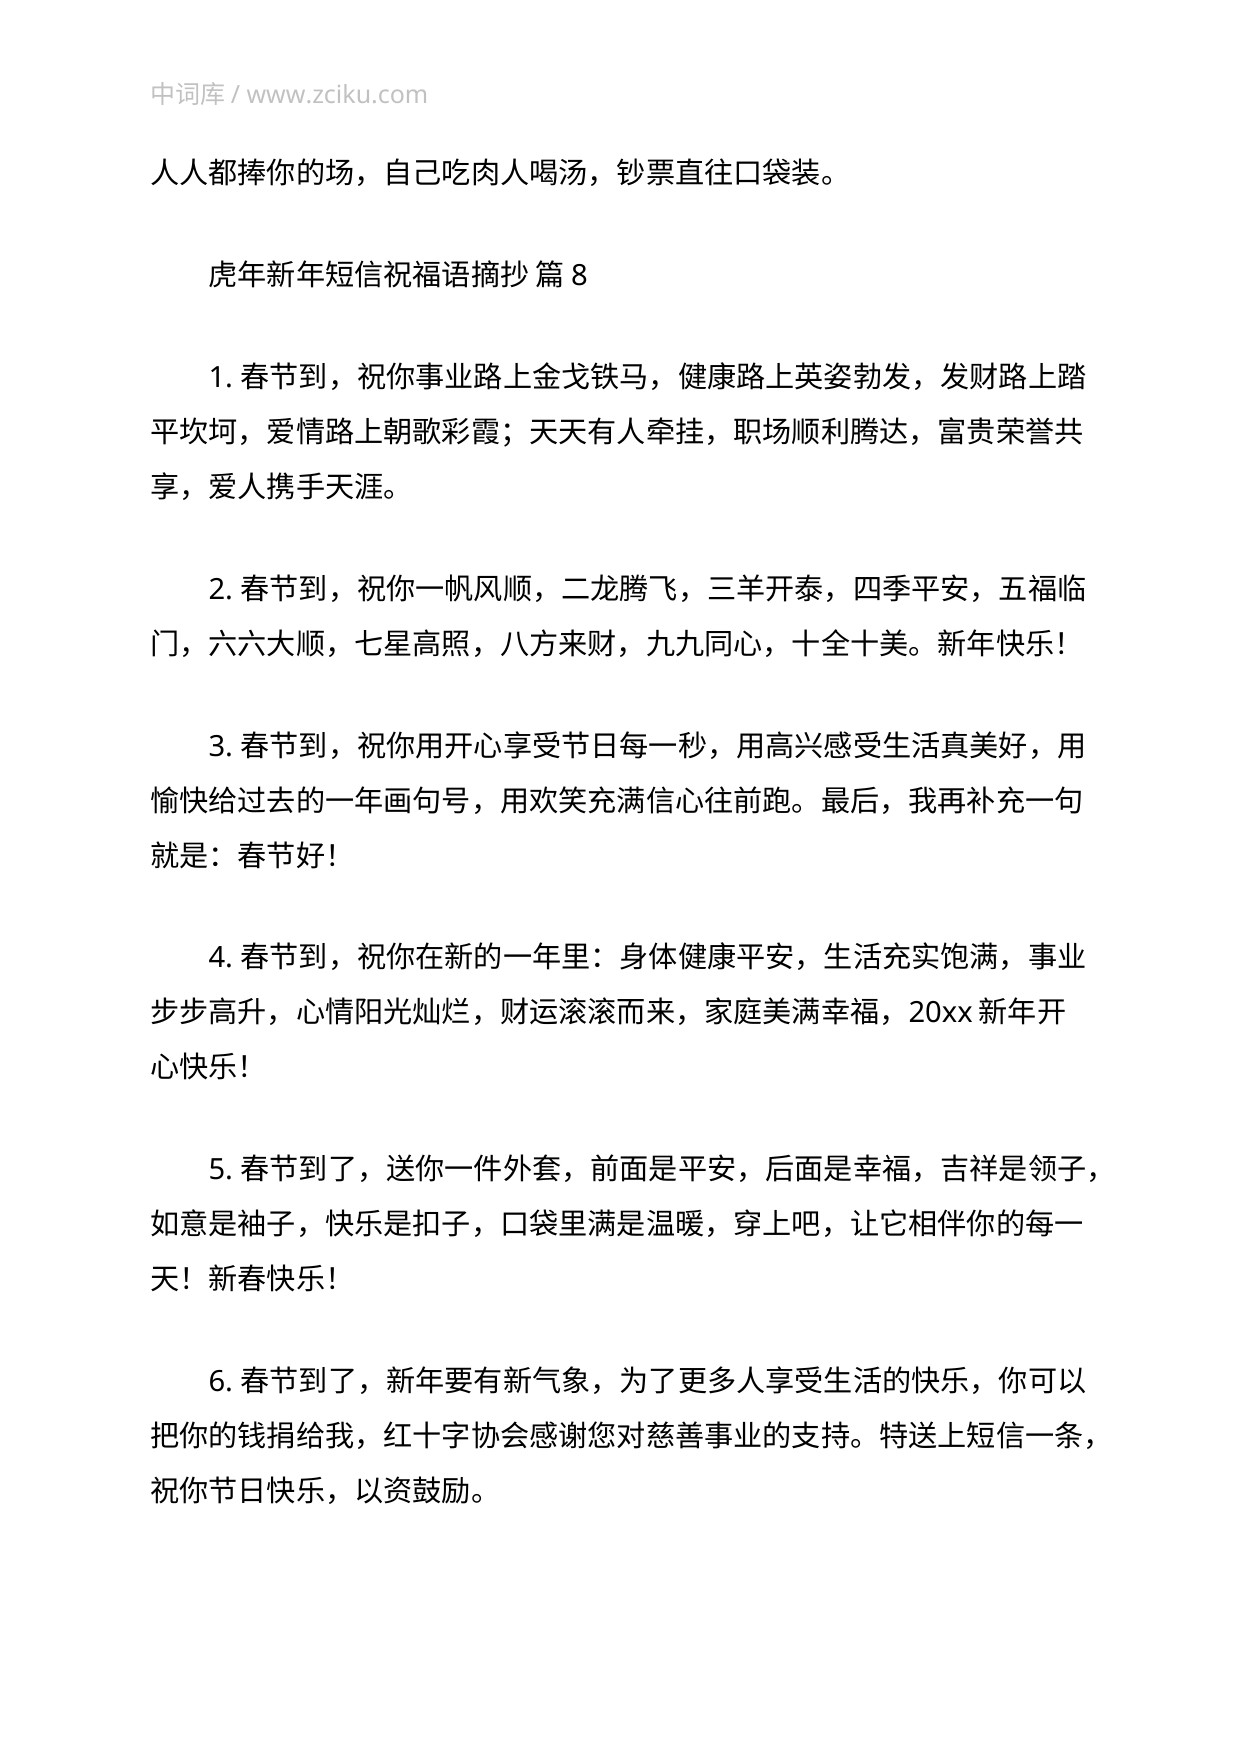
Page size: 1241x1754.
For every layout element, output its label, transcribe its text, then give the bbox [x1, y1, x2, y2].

text 1. 春节到，祝你事业路上金戈铁马，健康路上英姿勃发，发财路上踏平坎坷，爱情路上朝歌彩霞；天天有人牵挂，职场顺利腾达，富贵荣誉共享，爱人携手天涯。 [150, 354, 1090, 506]
text 5. 春节到了，送你一件外套，前面是平安，后面是幸福，吉祥是领子，如意是袖子，快乐是扣子，口袋里满是温暖，穿上吧，让它相伴你的每一天！新春快乐！ [150, 1146, 1090, 1298]
text 3. 春节到，祝你用开心享受节日每一秒，用高兴感受生活真美好，用愉快给过去的一年画句号，用欢笑充满信心往前跑。最后，我再补充一句就是：春节好！ [150, 722, 1090, 874]
text 4. 春节到，祝你在新的一年里：身体健康平安，生活充实饱满，事业步步高升，心情阳光灿烂，财运滚滚而来，家庭美满幸福，20xx新年开心快乐！ [150, 934, 1090, 1086]
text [150, 150, 1090, 192]
text 6. 春节到了，新年要有新气象，为了更多人享受生活的快乐，你可以把你的钱捐给我，红十字协会感谢您对慈善事业的支持。特送上短信一条，祝你节日快乐，以资鼓励。 [150, 1357, 1090, 1509]
text 2. 春节到，祝你一帆风顺，二龙腾飞，三羊开泰，四季平安，五福临门，六六大顺，七星高照，八方来财，九九同心，十全十美。新年快乐！ [150, 565, 1090, 663]
text 虎年新年短信祝福语摘抄 篇8 [150, 252, 1090, 294]
